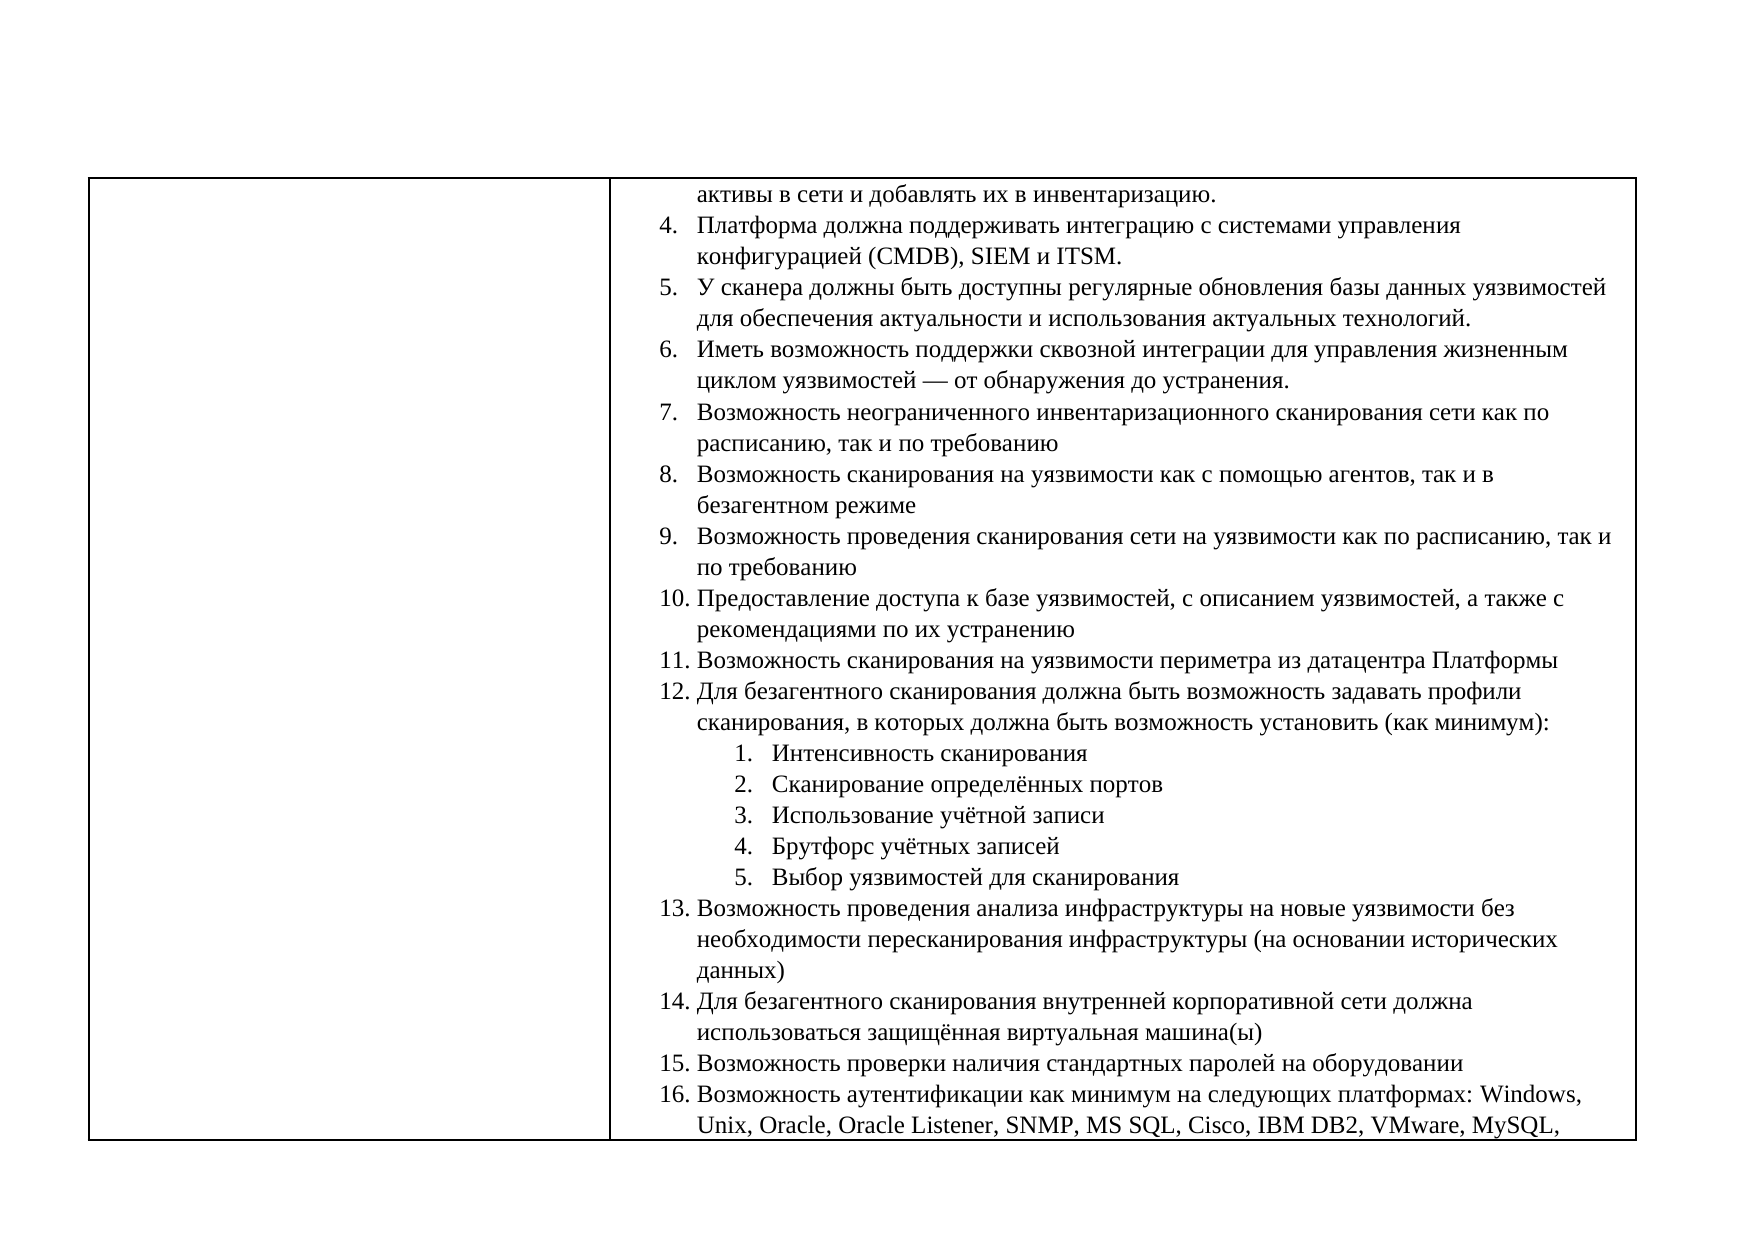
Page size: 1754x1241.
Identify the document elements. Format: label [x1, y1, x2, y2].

table_cell [611, 179, 1635, 1139]
table_cell [90, 179, 609, 1139]
